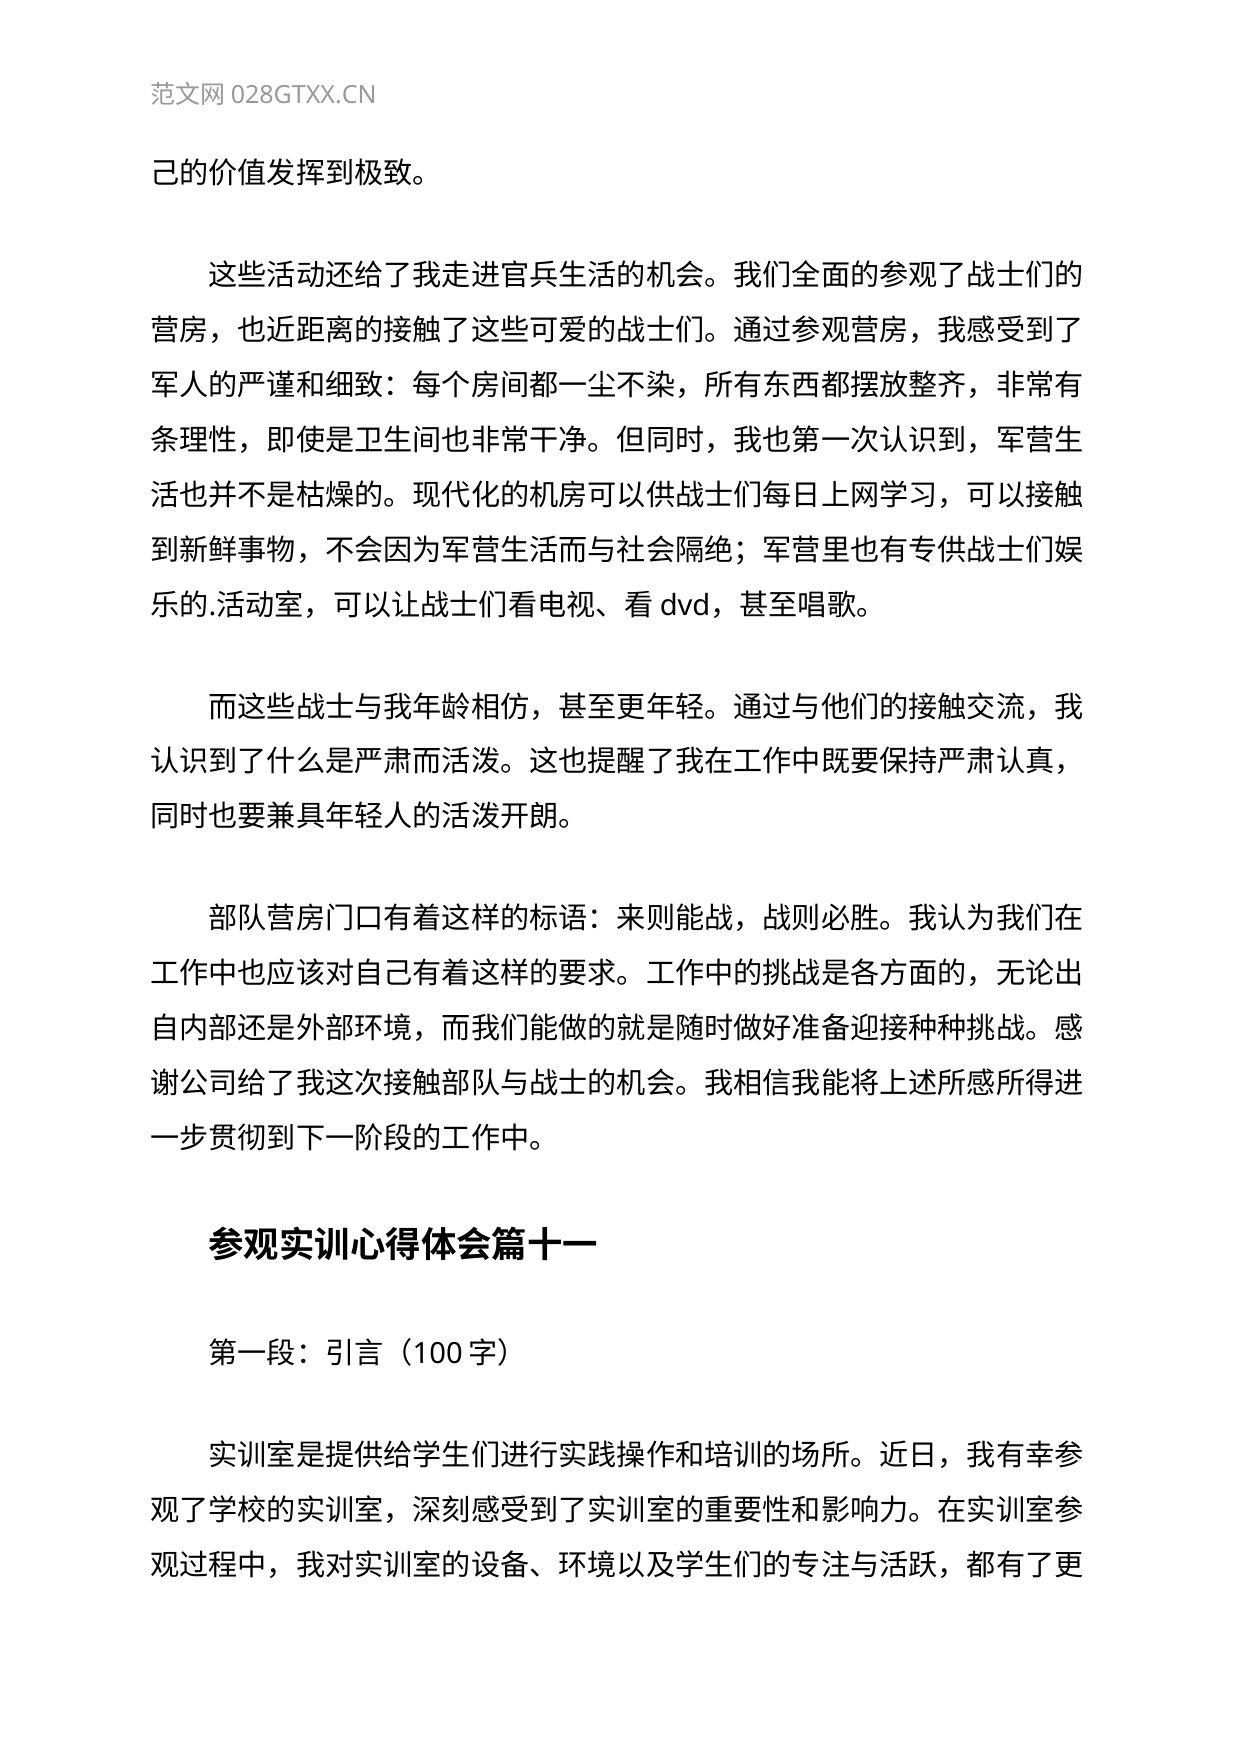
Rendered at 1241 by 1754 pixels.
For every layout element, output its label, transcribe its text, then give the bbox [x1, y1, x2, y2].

text 而这些战士与我年龄相仿，甚至更年轻。通过与他们的接触交流，我认识到了什么是严肃而活泼。这也提醒了我在工作中既要保持严肃认真，同时也要兼具年轻人的活泼开朗。 [150, 683, 1090, 835]
text 这些活动还给了我走进官兵生活的机会。我们全面的参观了战士们的营房，也近距离的接触了这些可爱的战士们。通过参观营房，我感受到了军人的严谨和细致：每个房间都一尘不染，所有东西都摆放整齐，非常有条理性，即使是卫生间也非常干净。但同时，我也第一次认识到，军营生活也并不是枯燥的。现代化的机房可以供战士们每日上网学习，可以接触到新鲜事物，不会因为军营生活而与社会隔绝；军营里也有专供战士们娱乐的.活动室，可以让战士们看电视、看dvd，甚至唱歌。 [150, 252, 1090, 623]
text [150, 1431, 1090, 1583]
text 部队营房门口有着这样的标语：来则能战，战则必胜。我认为我们在工作中也应该对自己有着这样的要求。工作中的挑战是各方面的，无论出自内部还是外部环境，而我们能做的就是随时做好准备迎接种种挑战。感谢公司给了我这次接触部队与战士的机会。我相信我能将上述所感所得进一步贯彻到下一阶段的工作中。 [150, 895, 1090, 1157]
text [150, 150, 1090, 192]
text 参观实训心得体会篇十一 [150, 1216, 1090, 1267]
text 第一段：引言（100字） [150, 1329, 1090, 1372]
